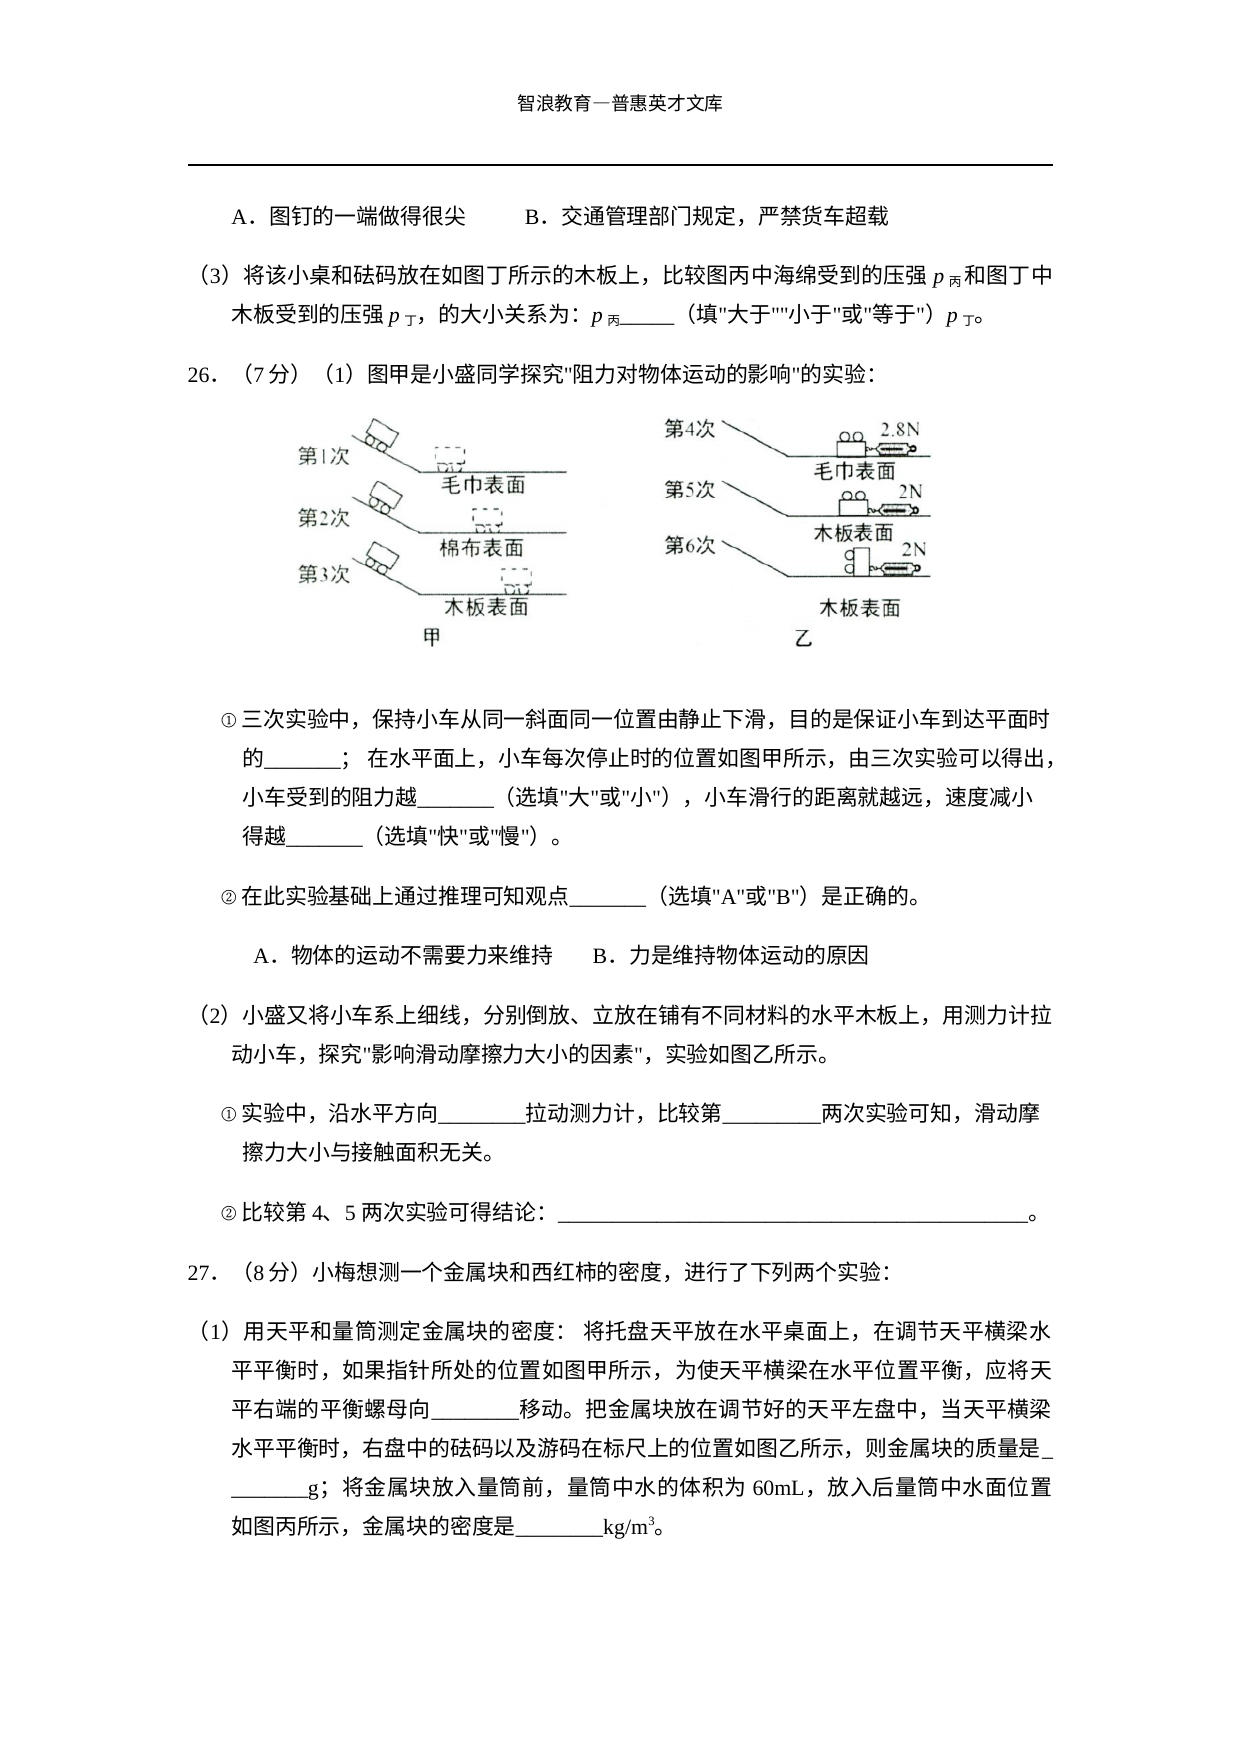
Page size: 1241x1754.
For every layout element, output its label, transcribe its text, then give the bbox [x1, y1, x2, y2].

text A．图钉的一端做得很尖 B．交通管理部门规定，严禁货车超载 [231, 198, 1053, 231]
text A．物体的运动不需要力来维持 B．力是维持物体运动的原因 [231, 938, 1053, 970]
picture [291, 416, 949, 647]
text ②在此实验基础上通过推理可知观点_______（选填"A"或"B"）是正确的。 [220, 878, 1053, 911]
text ①三次实验中，保持小车从同一斜面同一位置由静止下滑，目的是保证小车到达平面时的_______； 在水平面上，小车每次停止时的位置如图甲所示，由三次实验可以得出，小车受到的阻力越_______（选填"大"或"小"），小车滑行的距离就越远，速度减小得越_______（选填"快"或"慢"）。 [220, 702, 1053, 851]
text 27．（8分）小梅想测一个金属块和西红柿的密度，进行了下列两个实验： [187, 1254, 1053, 1287]
text 26．（7分）（1）图甲是小盛同学探究"阻力对物体运动的影响"的实验： [187, 356, 1053, 389]
text （3）将该小桌和砝码放在如图丁所示的木板上，比较图丙中海绵受到的压强 p丙 和图丁中木板受到的压强p丁，的大小关系为：p丙_____（填"大于""小于"或"等于"）p丁。 [187, 258, 1053, 329]
text （1）用天平和量筒测定金属块的密度： 将托盘天平放在水平桌面上，在调节天平横梁水平平衡时，如果指针所处的位置如图甲所示，为使天平横梁在水平位置平衡，应将天平右端的平衡螺母向________移动。把金属块放在调节好的天平左盘中，当天平横梁水平平衡时，右盘中的砝码以及游码在标尺上的位置如图乙所示，则金属块的质量是________g；将金属块放入量筒前，量筒中水的体积为60mL，放入后量筒中水面位置如图丙所示，金属块的密度是________kg/m3。 [187, 1314, 1053, 1541]
text ①实验中，沿水平方向________拉动测力计，比较第_________两次实验可知，滑动摩擦力大小与接触面积无关。 [220, 1096, 1053, 1167]
text （2）小盛又将小车系上细线，分别倒放、立放在铺有不同材料的水平木板上，用测力计拉动小车，探究"影响滑动摩擦力大小的因素"，实验如图乙所示。 [187, 997, 1053, 1069]
text ②比较第 4、5 两次实验可得结论：___________________________________________。 [220, 1194, 1053, 1227]
